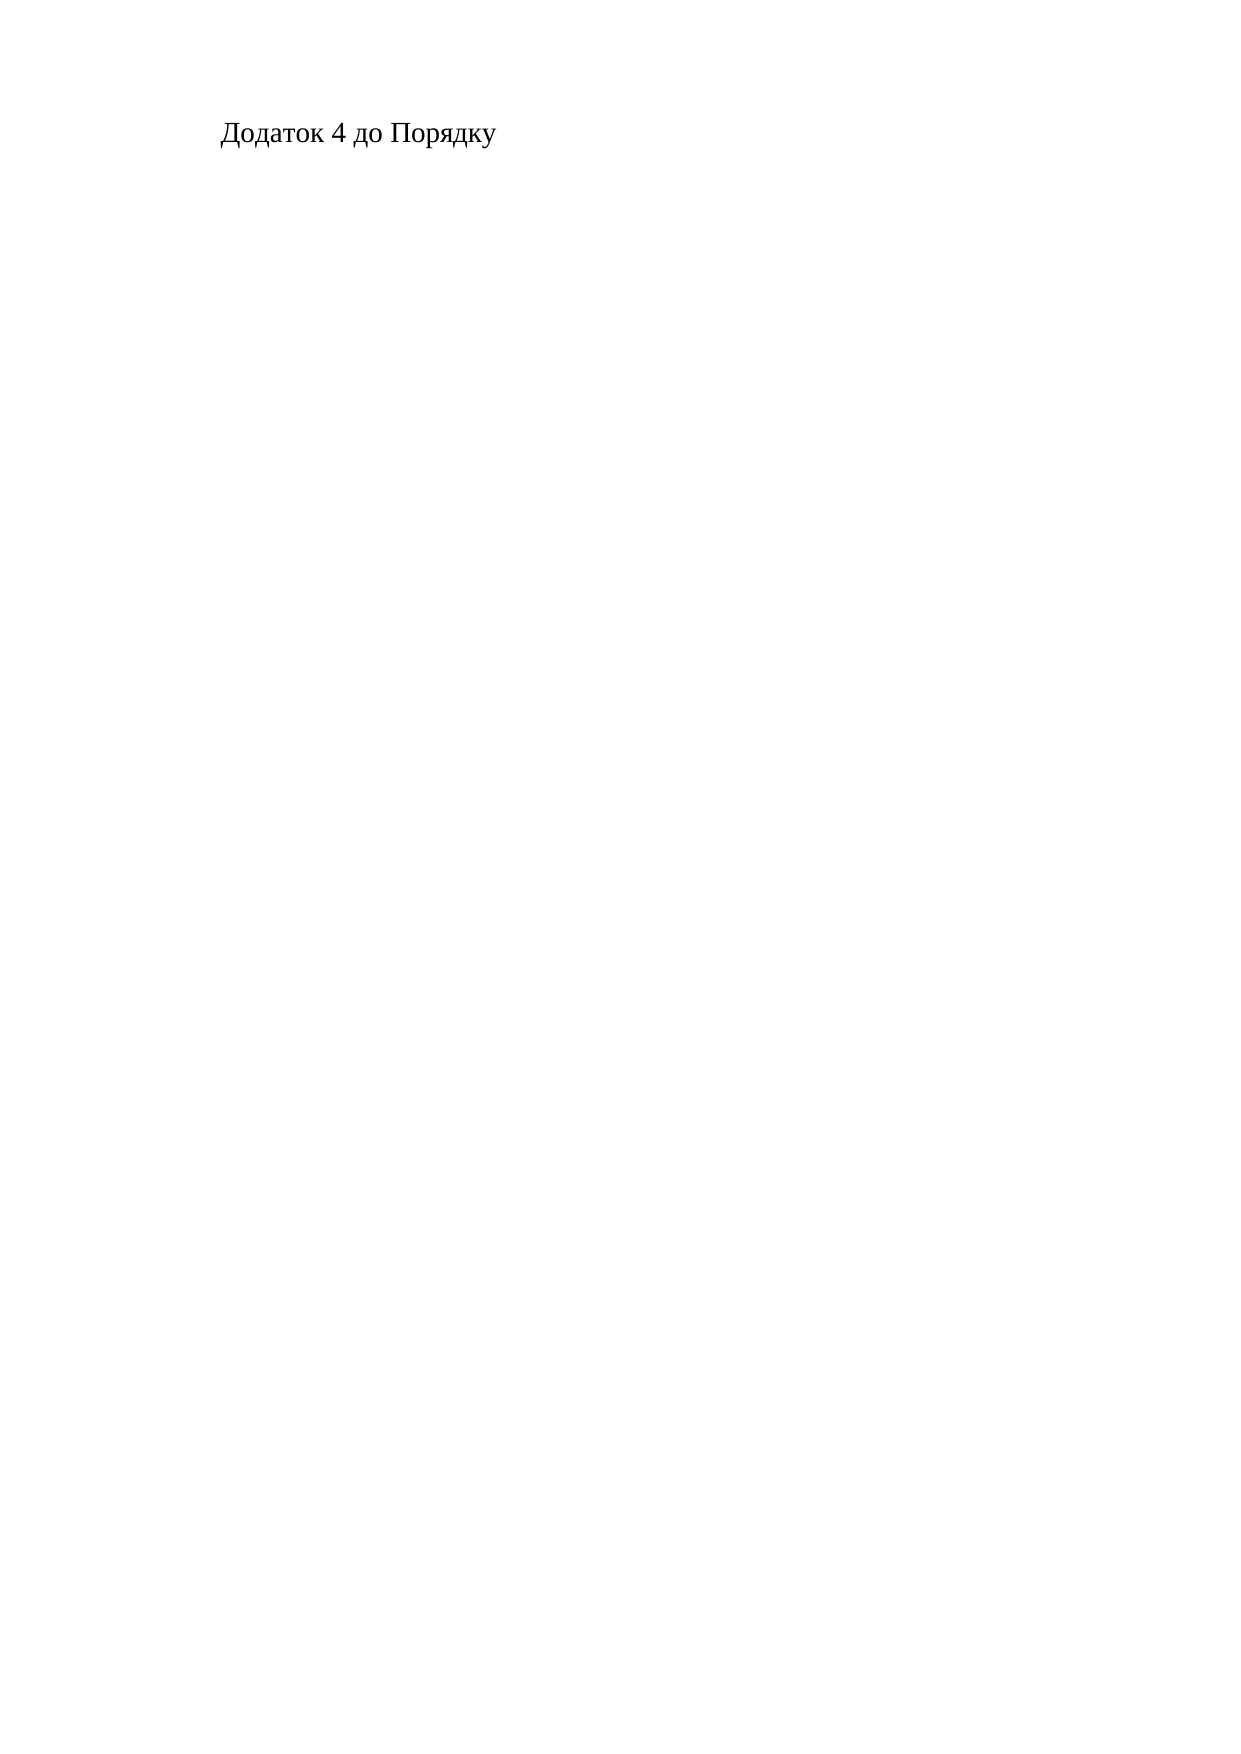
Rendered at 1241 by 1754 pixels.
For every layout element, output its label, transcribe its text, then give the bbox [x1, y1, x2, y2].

text Додаток 4 до Порядку [212, 115, 583, 149]
